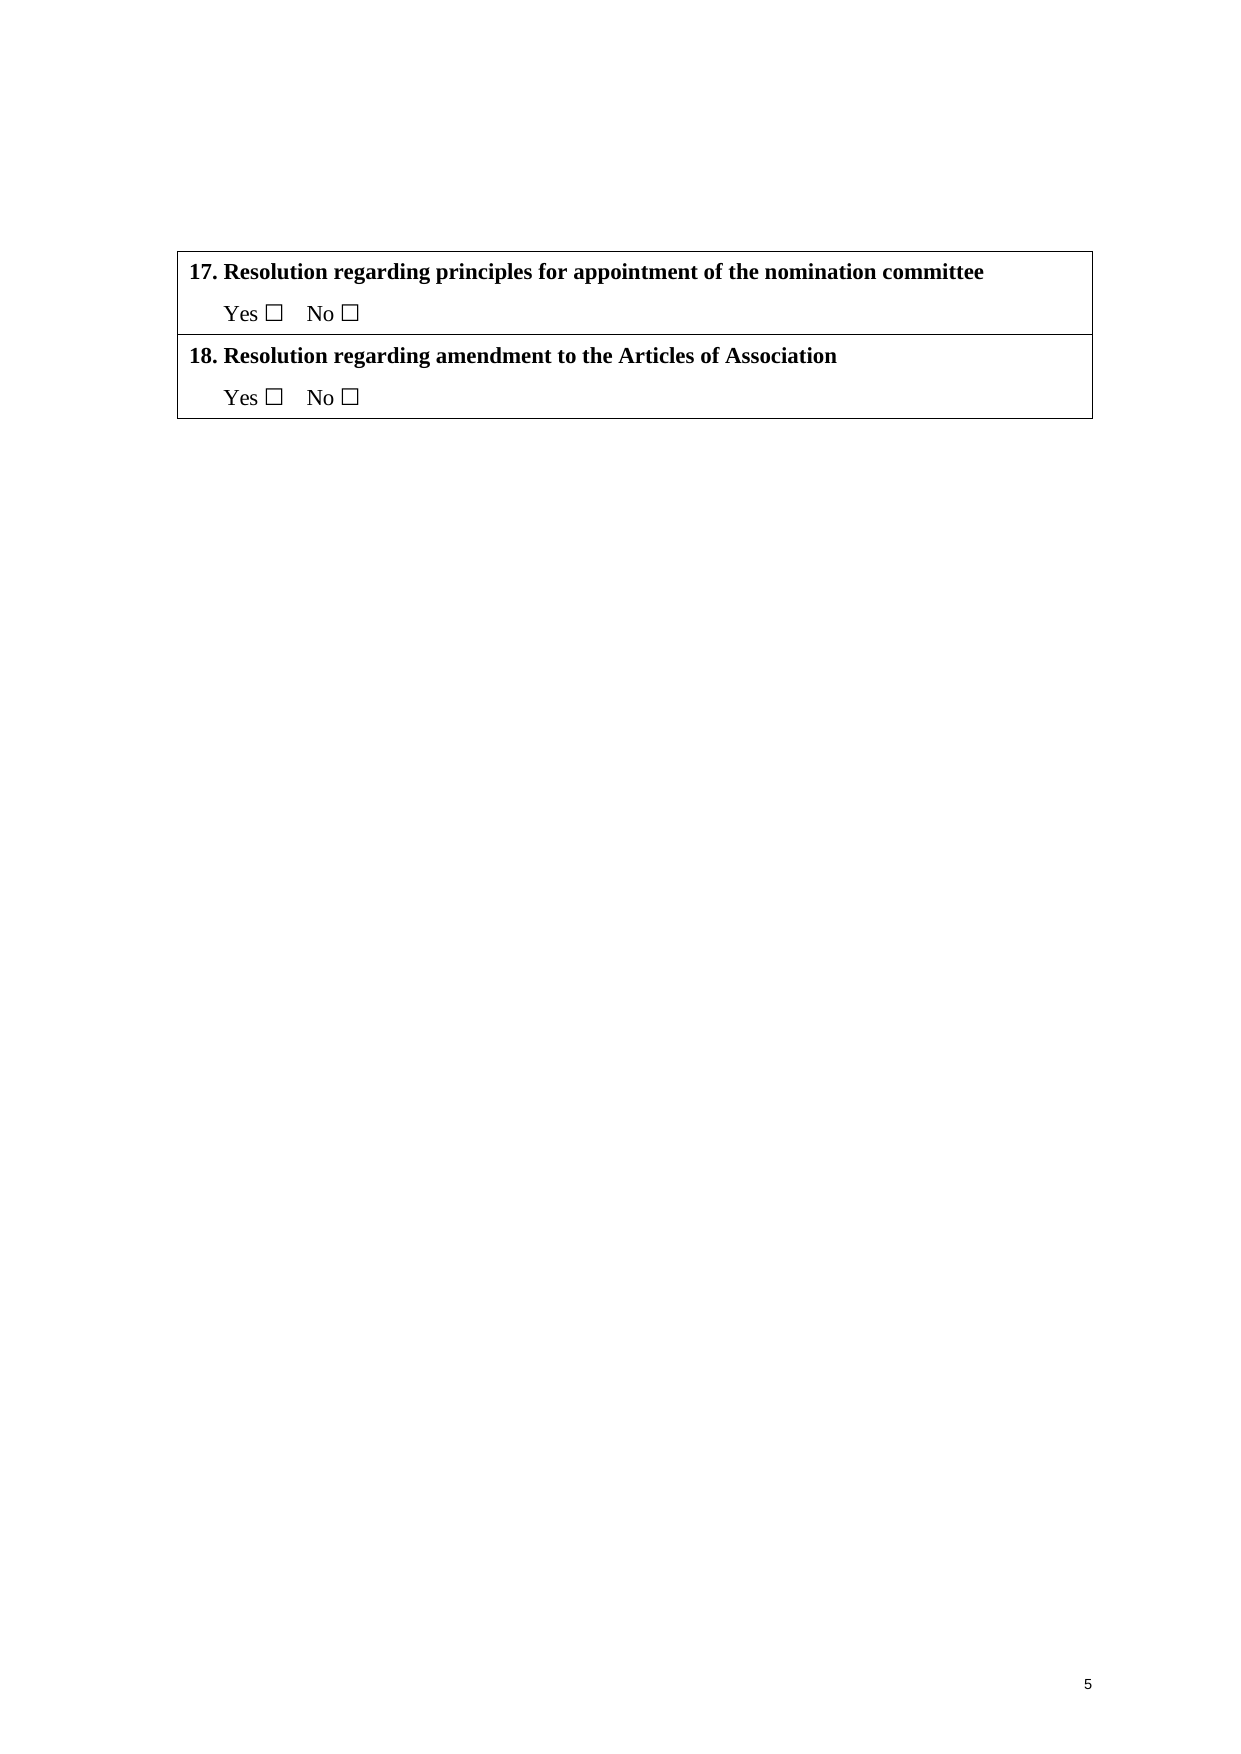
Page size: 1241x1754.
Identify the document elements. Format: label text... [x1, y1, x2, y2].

table_cell Yes ☐ [178, 291, 295, 334]
table_header 17. Resolution regarding principles for appointment of the nomination committee [178, 252, 1092, 291]
table_cell No ☐ [295, 374, 1092, 418]
table_cell No ☐ [295, 291, 1092, 334]
table_cell 18. Resolution regarding amendment to the Articles of Association [178, 335, 1092, 374]
table_cell Yes ☐ [178, 374, 295, 418]
